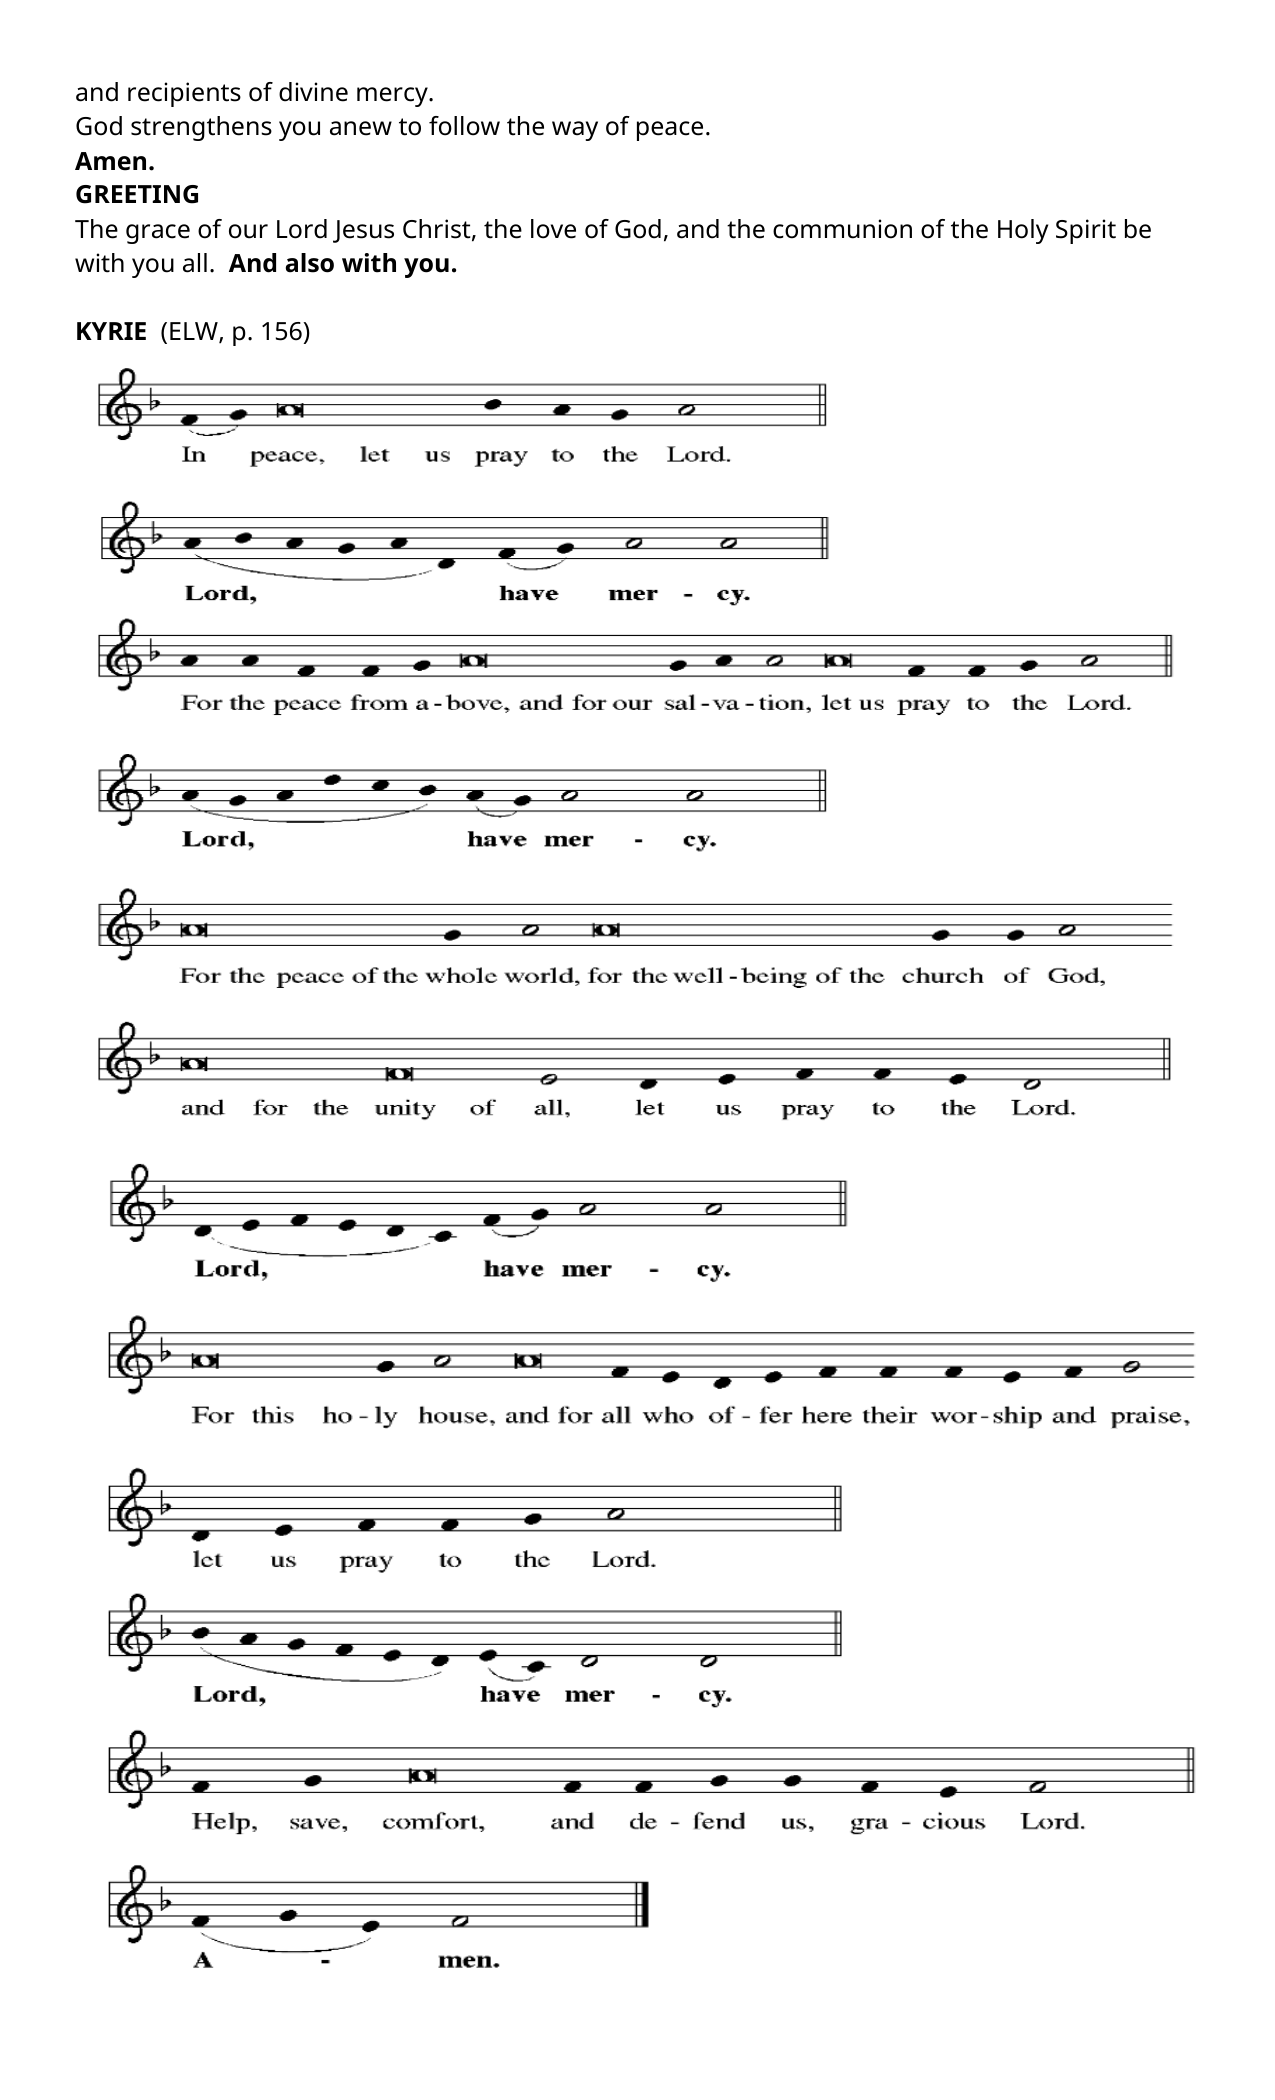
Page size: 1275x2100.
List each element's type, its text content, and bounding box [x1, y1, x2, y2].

text GREETING [75, 177, 1200, 211]
text KYRIE (ELW, p. 156) [75, 313, 1200, 347]
picture [86, 1144, 1213, 2007]
text Amen. [75, 143, 1200, 177]
picture [75, 360, 1193, 1140]
text and recipients of divine mercy. [75, 75, 1200, 109]
text The grace of our Lord Jesus Christ, the love of God, and the communion of the Holy Spirit be with you all. And also with you. [75, 211, 1200, 279]
text God strengthens you anew to follow the way of peace. [75, 109, 1200, 143]
